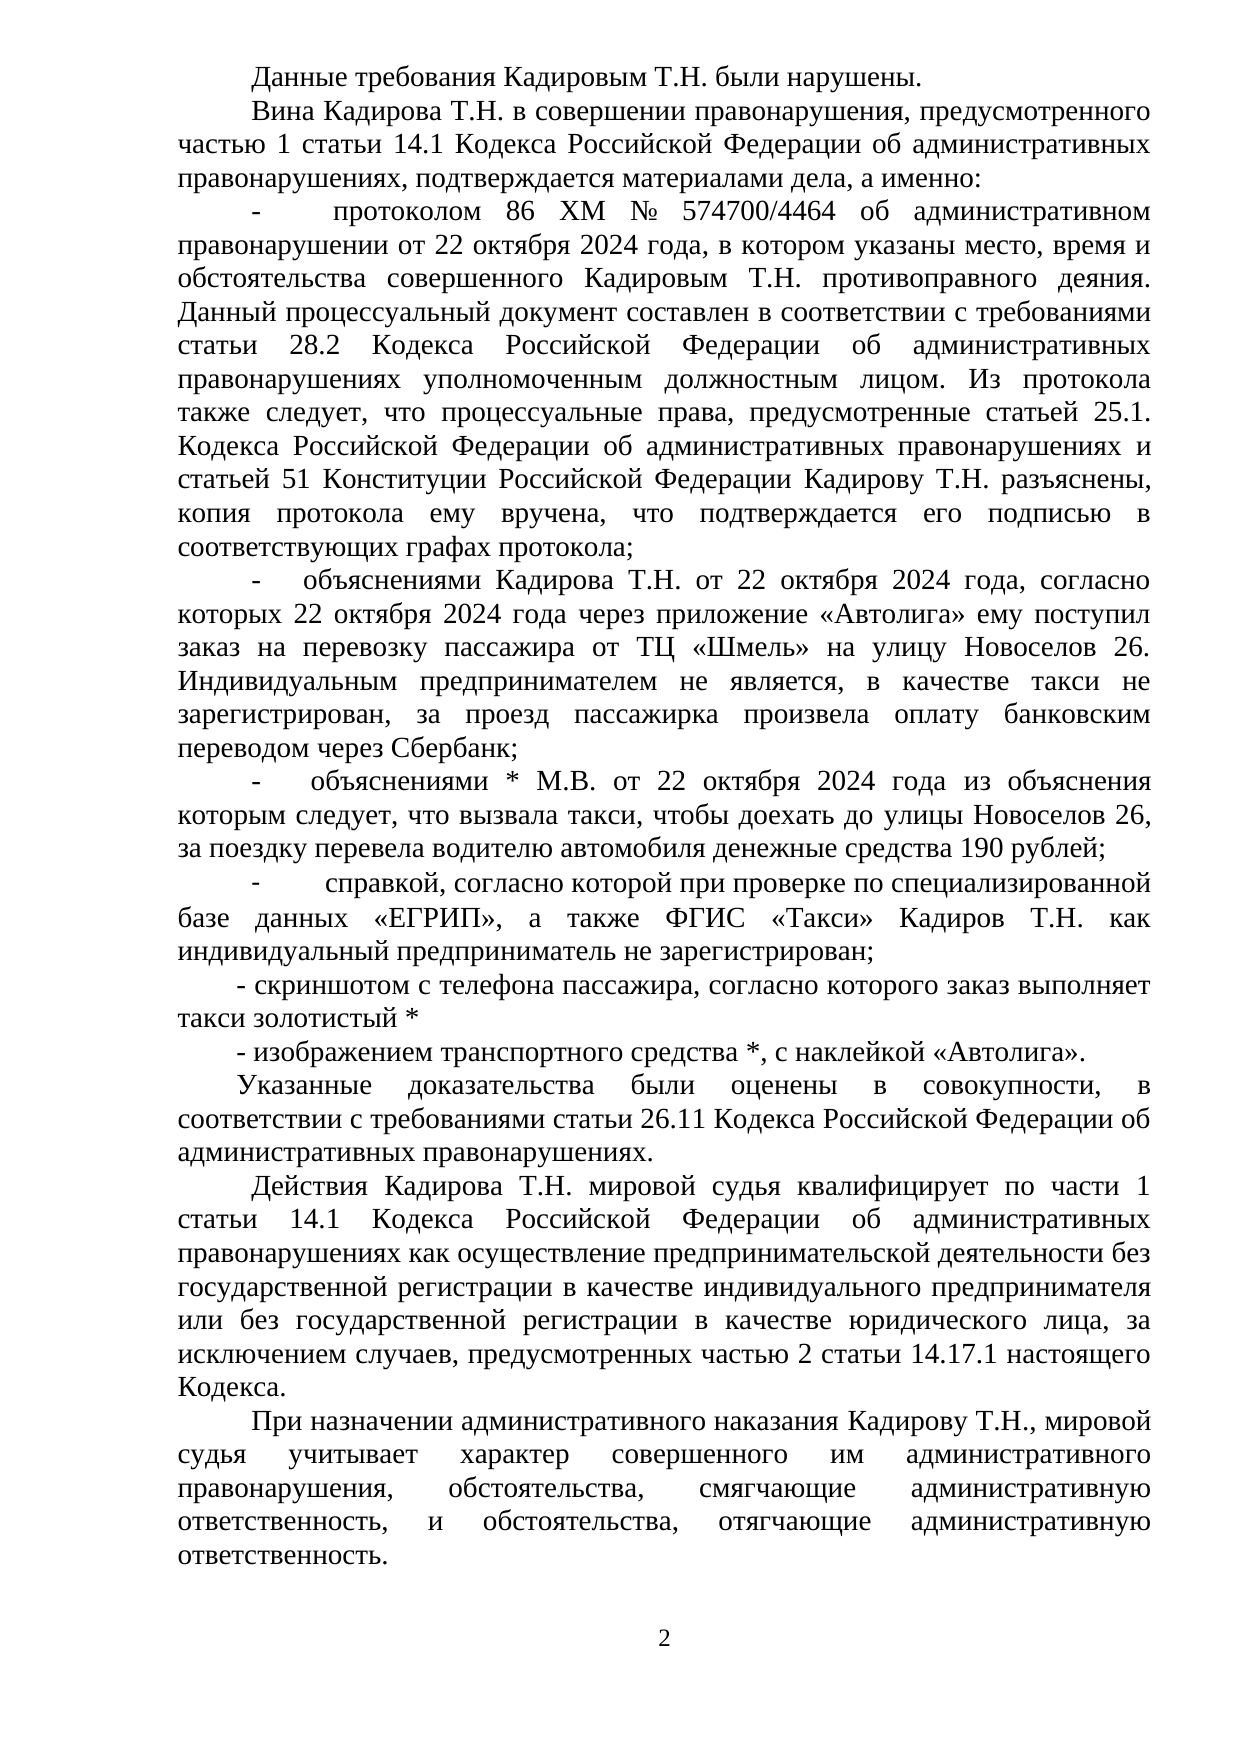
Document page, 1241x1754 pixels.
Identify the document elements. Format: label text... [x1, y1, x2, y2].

text - изображением транспортного средства *, с наклейкой «Автолига». [177, 1034, 1152, 1067]
text Вина Кадирова Т.Н. в совершении правонарушения, предусмотренного частью 1 статьи 14.1 Кодекса Российской Федерации об административных правонарушениях, подтверждается материалами дела, а именно: [177, 93, 1152, 193]
text - скриншотом с телефона пассажира, согласно которого заказ выполняет такси золотистый * [177, 967, 1152, 1034]
text Указанные доказательства были оценены в совокупности, в соответствии с требованиями статьи 26.11 Кодекса Российской Федерации об административных правонарушениях. [177, 1067, 1152, 1168]
text - объяснениями * М.В. от 22 октября 2024 года из объяснения которым следует, что вызвала такси, чтобы доехать до улицы Новоселов 26, за поездку перевела водителю автомобиля денежные средства 190 рублей; [177, 763, 1152, 864]
text - объяснениями Кадирова Т.Н. от 22 октября 2024 года, согласно которых 22 октября 2024 года через приложение «Автолига» ему поступил заказ на перевозку пассажира от ТЦ «Шмель» на улицу Новоселов 26. Индивидуальным предпринимателем не является, в качестве такси не зарегистрирован, за проезд пассажирка произвела оплату банковским переводом через Сбербанк; [177, 562, 1152, 763]
list справкой, согласно которой при проверке по специализированной базе данных «ЕГРИП», а также ФГИС «Такси» Кадиров Т.Н. как индивидуальный предприниматель не зарегистрирован; [177, 864, 1152, 967]
text - протоколом 86 ХМ № 574700/4464 об административном правонарушении от 22 октября 2024 года, в котором указаны место, время и обстоятельства совершенного Кадировым Т.Н. противоправного деяния. Данный процессуальный документ составлен в соответствии с требованиями статьи 28.2 Кодекса Российской Федерации об административных правонарушениях уполномоченным должностным лицом. Из протокола также следует, что процессуальные права, предусмотренные статьей 25.1. Кодекса Российской Федерации об административных правонарушениях и статьей 51 Конституции Российской Федерации Кадирову Т.Н. разъяснены, копия протокола ему вручена, что подтверждается его подписью в соответствующих графах протокола; [177, 193, 1152, 562]
text Действия Кадирова Т.Н. мировой судья квалифицирует по части 1 статьи 14.1 Кодекса Российской Федерации об административных правонарушениях как осуществление предпринимательской деятельности без государственной регистрации в качестве индивидуального предпринимателя или без государственной регистрации в качестве юридического лица, за исключением случаев, предусмотренных частью 2 статьи 14.17.1 настоящего Кодекса. [177, 1168, 1152, 1403]
text При назначении административного наказания Кадирову Т.Н., мировой судья учитывает характер совершенного им административного правонарушения, обстоятельства, смягчающие административную ответственность, и обстоятельства, отягчающие административную ответственность. [177, 1403, 1152, 1571]
text Данные требования Кадировым Т.Н. были нарушены. [177, 59, 1152, 93]
